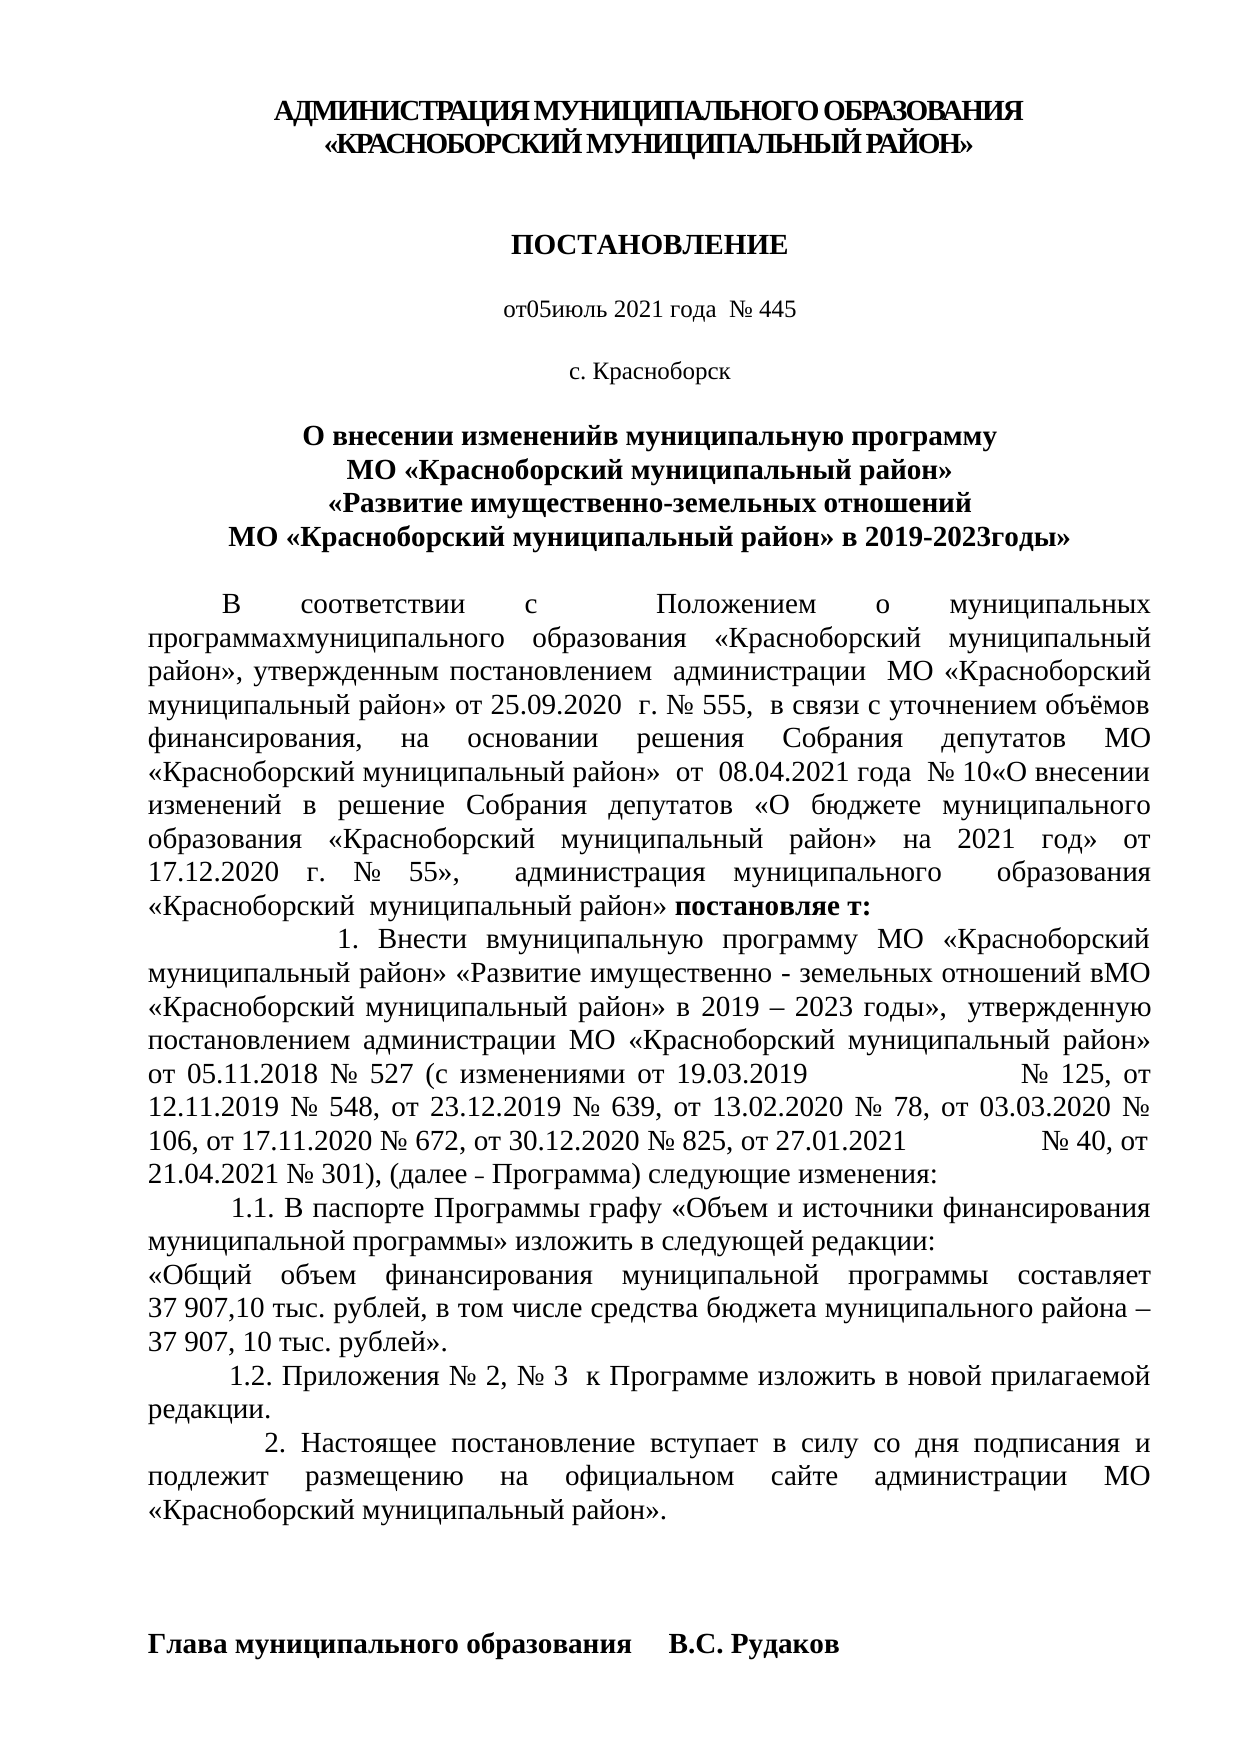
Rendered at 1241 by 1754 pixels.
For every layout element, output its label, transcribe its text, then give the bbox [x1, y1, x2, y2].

text от05июль 2021 года № 445 [148, 294, 1152, 323]
text ПОСТАНОВЛЕНИЕ [148, 227, 1152, 260]
text АДМИНИСТРАЦИЯ МУНИЦИПАЛЬНОГО ОБРАЗОВАНИЯ [148, 93, 1152, 126]
text «Развитие имущественно-земельных отношений [148, 486, 1152, 519]
text Глава муниципального образования В.С. Рудаков [148, 1626, 1152, 1659]
text 1. Внести вмуниципальную программу МО «Красноборский муниципальный район» «Развитие имущественно - земельных отношений вМО «Красноборский муниципальный район» в 2019 – 2023 годы», утвержденную постановлением администрации МО «Красноборский муниципальный район» от 05.11.2018 № 527 (с изменениями от 19.03.2019 № 125, от 12.11.2019 № 548, от 23.12.2019 № 639, от 13.02.2020 № 78, от 03.03.2020 № 106, от 17.11.2020 № 672, от 30.12.2020 № 825, от 27.01.2021 № 40, от 21.04.2021 № 301), (далее ˗ Программа) следующие изменения: [148, 922, 1152, 1190]
text В соответствии с Положением о муниципальных программахмуниципального образования «Красноборский муниципальный район», утвержденным постановлением администрации МО «Красноборский муниципальный район» от 25.09.2020 г. № 555, в связи с уточнением объёмов финансирования, на основании решения Собрания депутатов МО «Красноборский муниципальный район» от 08.04.2021 года № 10«О внесении изменений в решение Собрания депутатов «О бюджете муниципального образования «Красноборский муниципальный район» на 2021 год» от 17.12.2020 г. № 55», администрация муниципального образования «Красноборский муниципальный район» постановляе т: [148, 586, 1152, 922]
text «КРАСНОБОРСКИЙ МУНИЦИПАЛЬНЫЙ РАЙОН» [148, 126, 1152, 160]
text с. Красноборск [148, 356, 1152, 385]
text МО «Красноборский муниципальный район» в 2019-2023годы» [148, 519, 1152, 553]
text МО «Красноборский муниципальный район» [148, 452, 1152, 486]
text «Общий объем финансирования муниципальной программы составляет 37 907,10 тыс. рублей, в том числе средства бюджета муниципального района – 37 907, 10 тыс. рублей». [148, 1257, 1152, 1358]
text О внесении измененийв муниципальную программу [148, 418, 1152, 452]
text 2. Настоящее постановление вступает в силу со дня подписания и подлежит размещению на официальном сайте администрации МО «Красноборский муниципальный район». [148, 1425, 1152, 1525]
text 1.1. В паспорте Программы графу «Объем и источники финансирования муниципальной программы» изложить в следующей редакции: [148, 1190, 1152, 1257]
text 1.2. Приложения № 2, № 3 к Программе изложить в новой прилагаемой редакции. [148, 1358, 1152, 1425]
